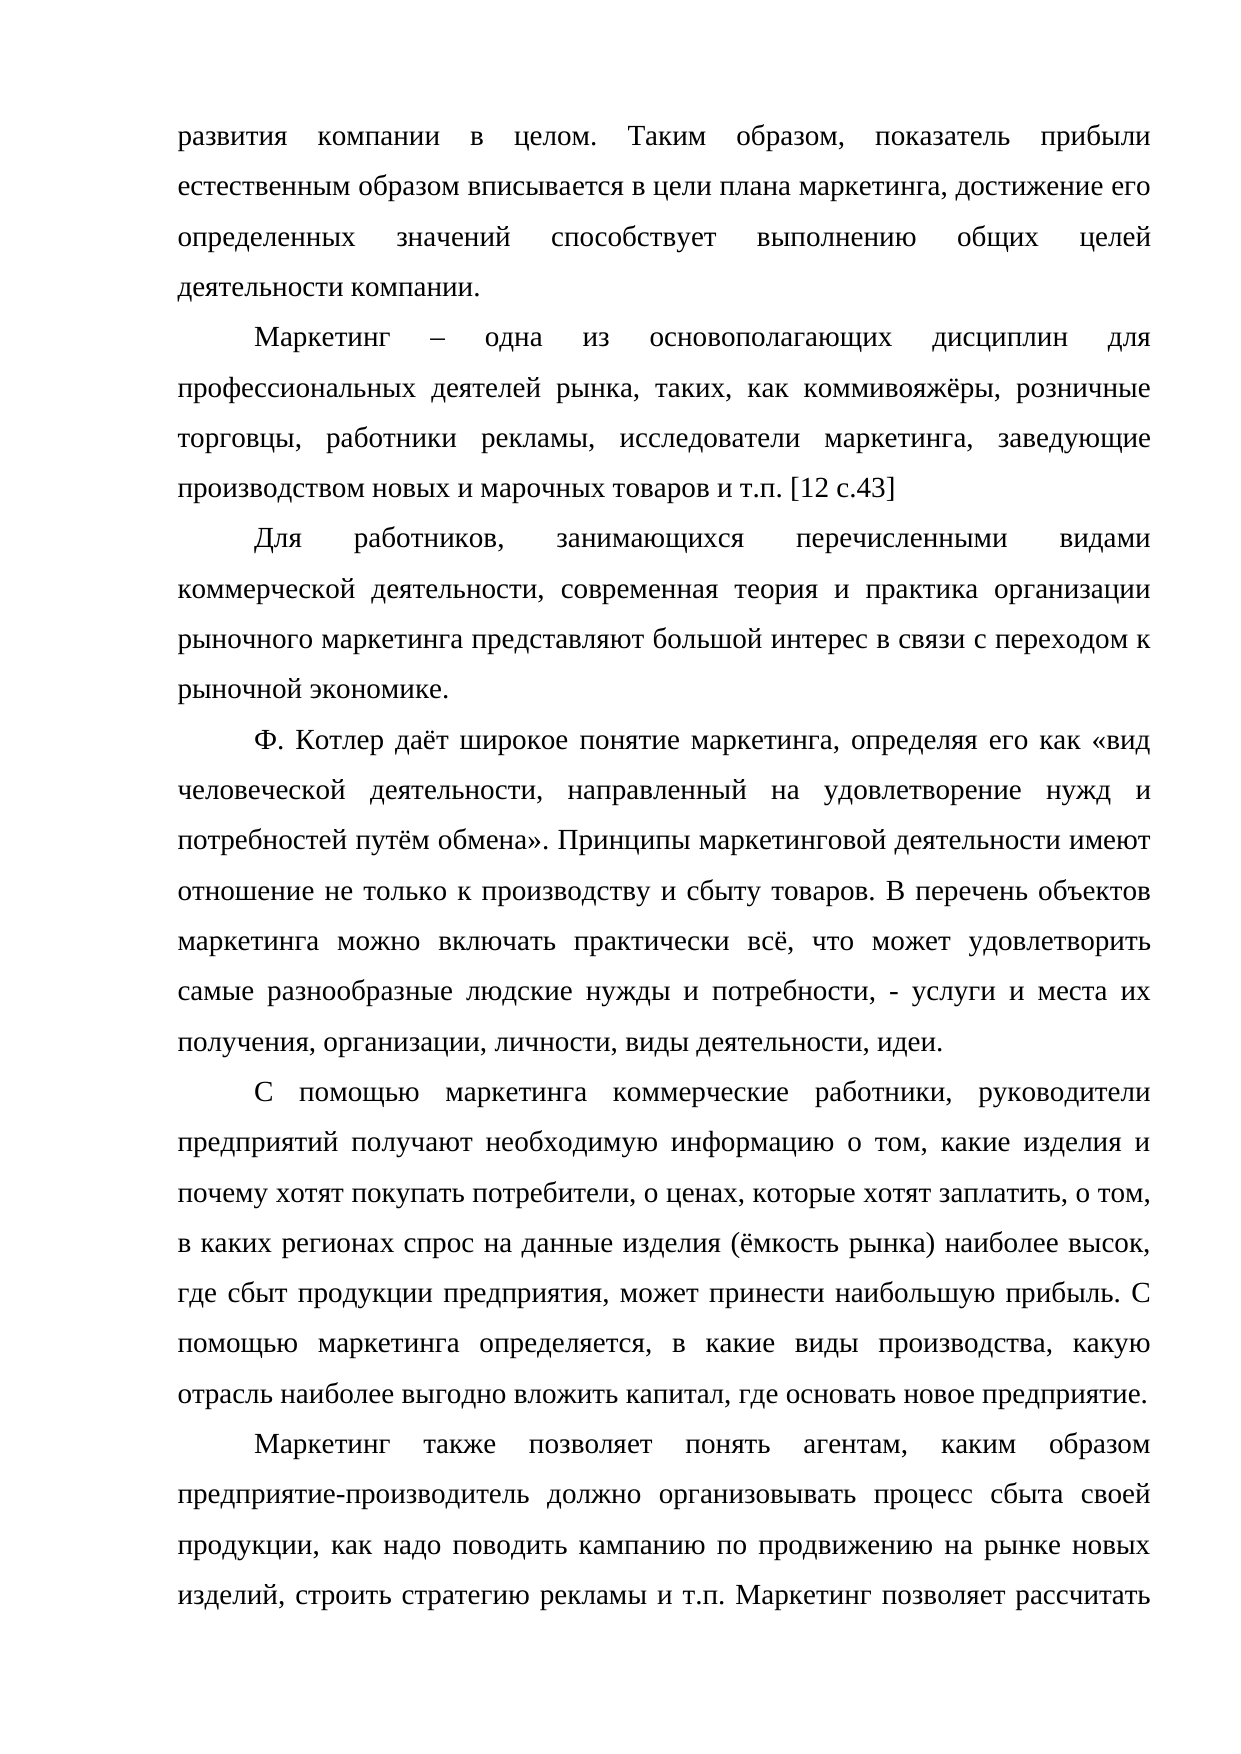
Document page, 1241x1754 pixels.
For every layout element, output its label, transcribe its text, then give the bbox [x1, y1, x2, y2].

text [177, 1426, 1152, 1611]
text Для работников, занимающихся перечисленными видами коммерческой деятельности, современная теория и практика организации рыночного маркетинга представляют большой интерес в связи с переходом к рыночной экономике. [177, 521, 1152, 705]
text С помощью маркетинга коммерческие работники, руководители предприятий получают необходимую информацию о том, какие изделия и почему хотят покупать потребители, о ценах, которые хотят заплатить, о том, в каких регионах спрос на данные изделия (ёмкость рынка) наиболее высок, где сбыт продукции предприятия, может принести наибольшую прибыль. С помощью маркетинга определяется, в какие виды производства, какую отрасль наиболее выгодно вложить капитал, где основать новое предприятие. [177, 1074, 1152, 1409]
text Ф. Котлер даёт широкое понятие маркетинга, определяя его как «вид человеческой деятельности, направленный на удовлетворение нужд и потребностей путём обмена». Принципы маркетинговой деятельности имеют отношение не только к производству и сбыту товаров. В перечень объектов маркетинга можно включать практически всё, что может удовлетворить самые разнообразные людские нужды и потребности, - услуги и места их получения, организации, личности, виды деятельности, идеи. [177, 722, 1152, 1057]
text Маркетинг – одна из основополагающих дисциплин для профессиональных деятелей рынка, таких, как коммивояжёры, розничные торговцы, работники рекламы, исследователи маркетинга, заведующие производством новых и марочных товаров и т.п. [12 с.43] [177, 319, 1152, 504]
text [177, 118, 1152, 303]
